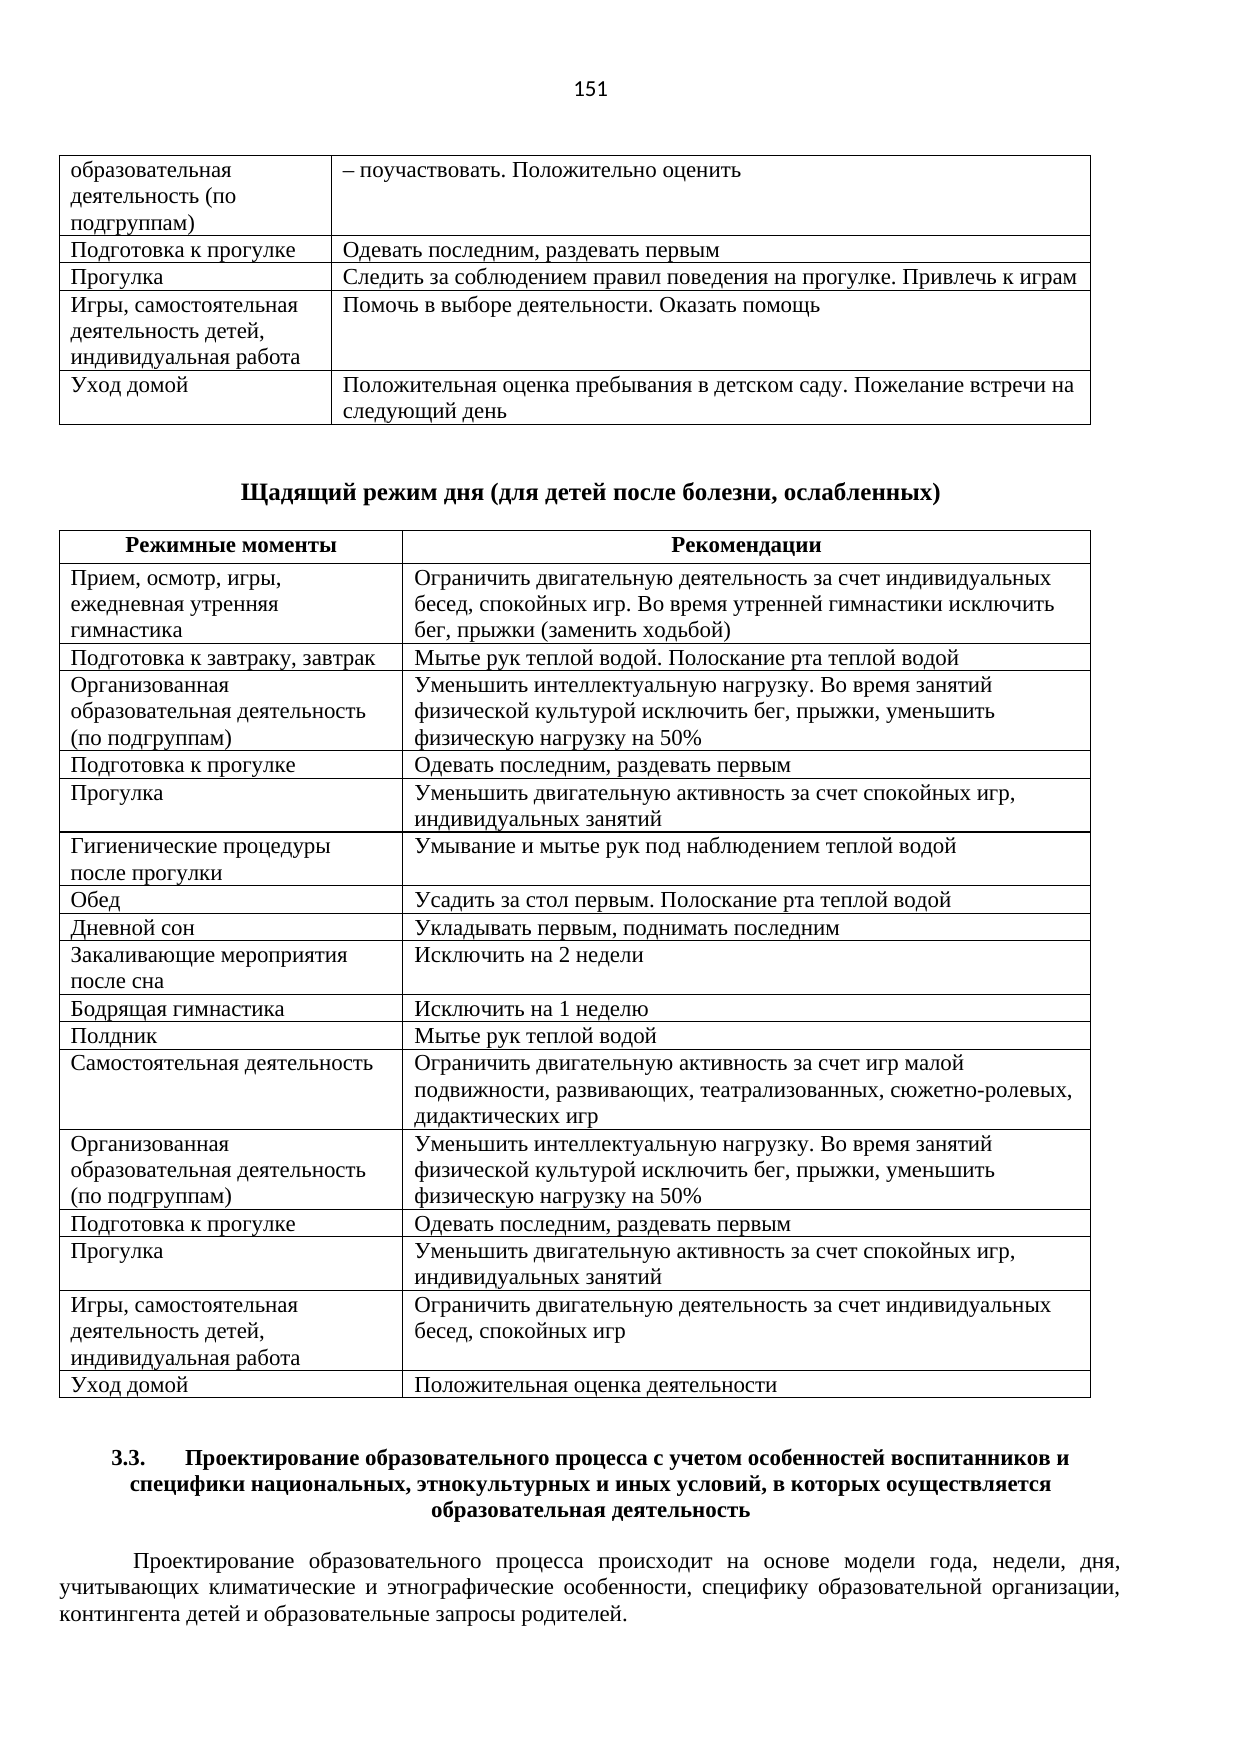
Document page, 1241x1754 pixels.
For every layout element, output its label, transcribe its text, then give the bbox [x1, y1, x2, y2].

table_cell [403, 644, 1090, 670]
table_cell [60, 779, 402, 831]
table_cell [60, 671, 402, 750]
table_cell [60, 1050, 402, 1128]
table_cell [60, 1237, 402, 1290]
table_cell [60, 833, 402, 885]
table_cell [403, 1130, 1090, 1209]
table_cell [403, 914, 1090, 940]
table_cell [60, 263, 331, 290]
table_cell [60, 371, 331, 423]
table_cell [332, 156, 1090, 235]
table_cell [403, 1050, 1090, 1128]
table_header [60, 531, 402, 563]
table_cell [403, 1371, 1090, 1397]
text Проектирование образовательного процесса происходит на основе модели года, недели, дня, учитывающих климатические и этнографические особенности, специфику образовательной организации, контингента детей и образовательные запросы родителей. [59, 1547, 1122, 1626]
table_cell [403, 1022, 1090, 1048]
list Проектирование образовательного процесса с учетом особенностей воспитанников и специфики национальных, этнокультурных и иных условий, в которых осуществляется образовательная деятельность [59, 1444, 1122, 1523]
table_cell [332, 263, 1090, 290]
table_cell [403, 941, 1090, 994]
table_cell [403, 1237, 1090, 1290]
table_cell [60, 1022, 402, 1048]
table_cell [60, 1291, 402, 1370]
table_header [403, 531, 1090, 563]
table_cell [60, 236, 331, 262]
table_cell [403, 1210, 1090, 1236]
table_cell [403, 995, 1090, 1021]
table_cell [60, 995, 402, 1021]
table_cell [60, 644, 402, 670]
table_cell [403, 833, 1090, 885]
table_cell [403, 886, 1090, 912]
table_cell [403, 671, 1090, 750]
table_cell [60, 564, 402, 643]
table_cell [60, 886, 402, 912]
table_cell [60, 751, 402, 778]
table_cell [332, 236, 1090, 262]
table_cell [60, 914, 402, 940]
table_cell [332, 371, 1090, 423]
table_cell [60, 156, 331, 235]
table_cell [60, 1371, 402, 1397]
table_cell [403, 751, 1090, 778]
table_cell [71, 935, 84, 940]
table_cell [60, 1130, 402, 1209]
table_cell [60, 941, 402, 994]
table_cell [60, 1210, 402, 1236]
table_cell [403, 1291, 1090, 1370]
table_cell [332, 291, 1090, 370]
text Щадящий режим дня (для детей после болезни, ослабленных) [59, 477, 1122, 506]
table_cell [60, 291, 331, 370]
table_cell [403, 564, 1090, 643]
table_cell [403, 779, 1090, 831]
